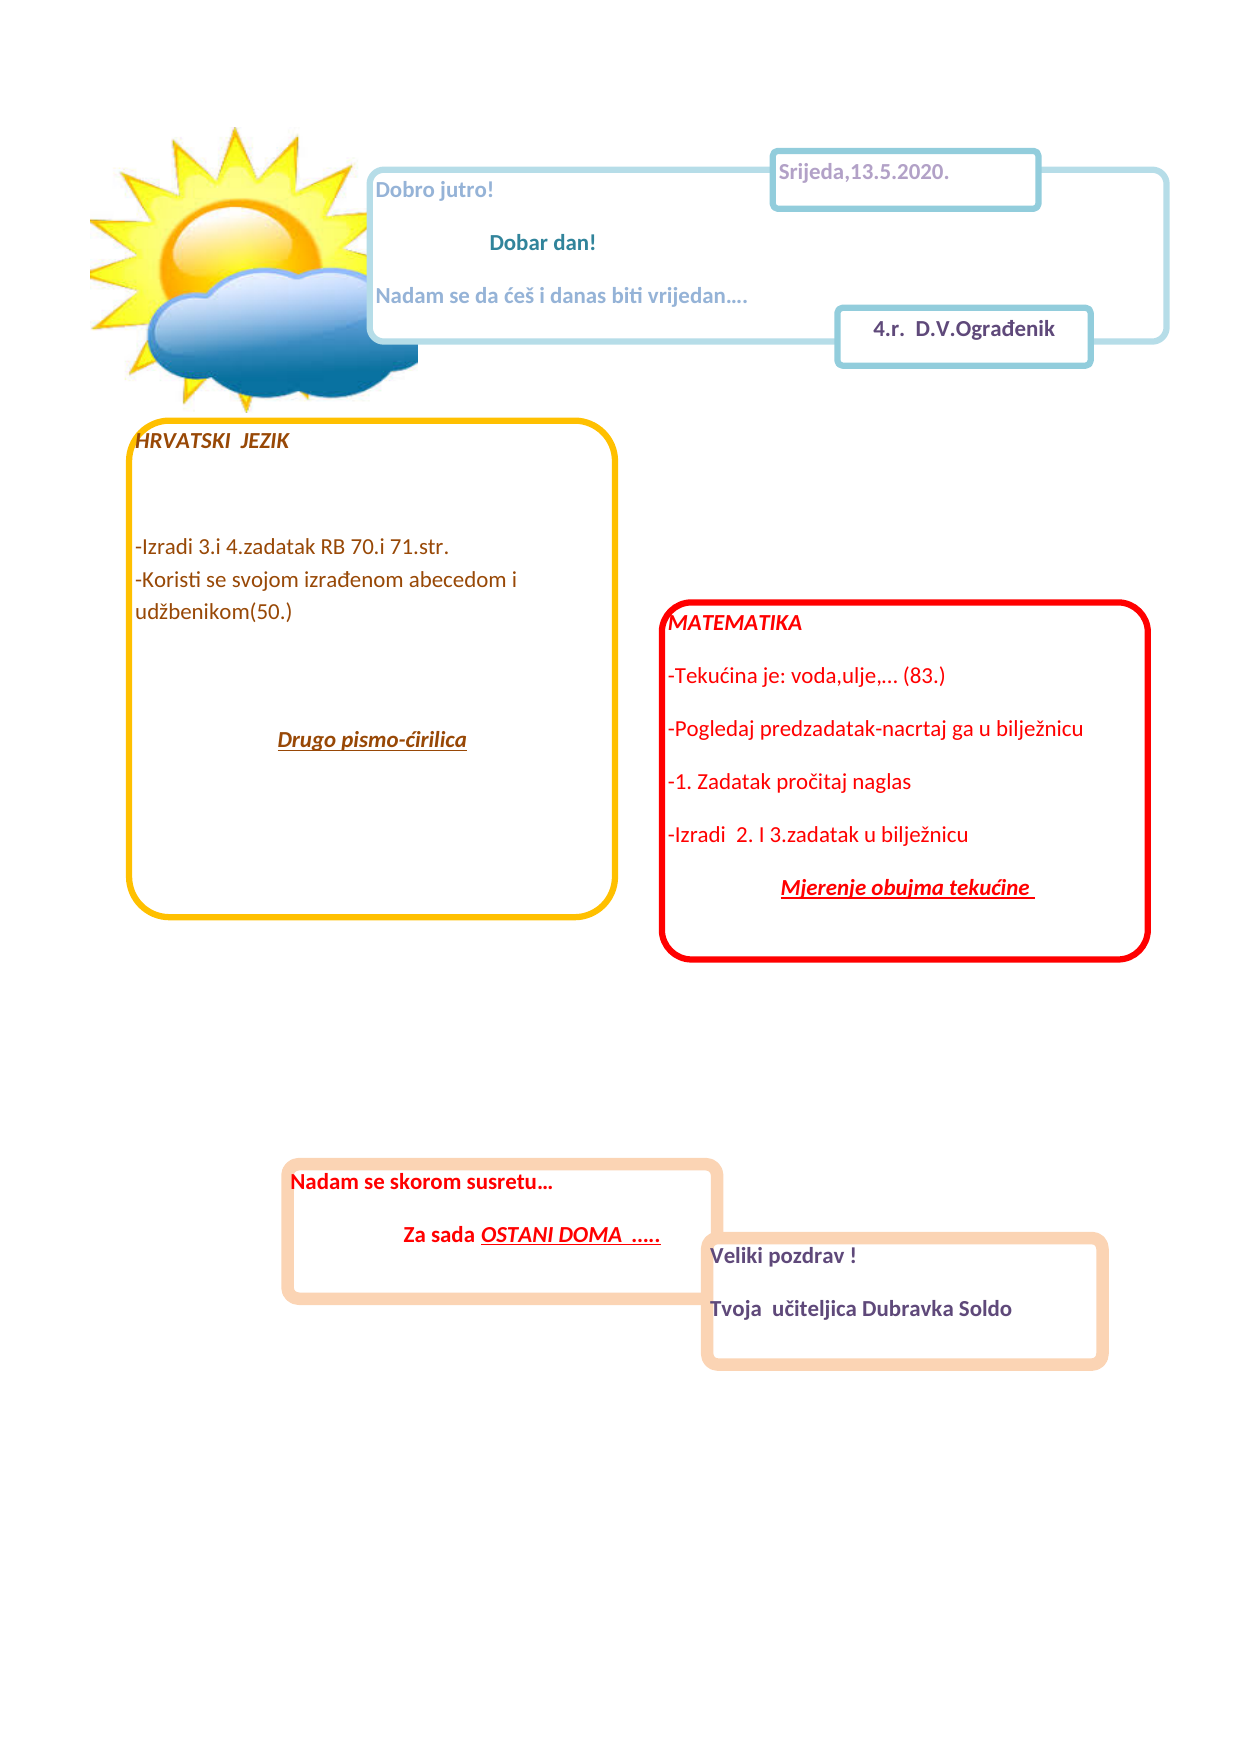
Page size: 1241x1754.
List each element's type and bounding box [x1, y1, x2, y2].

picture [90, 127, 418, 413]
